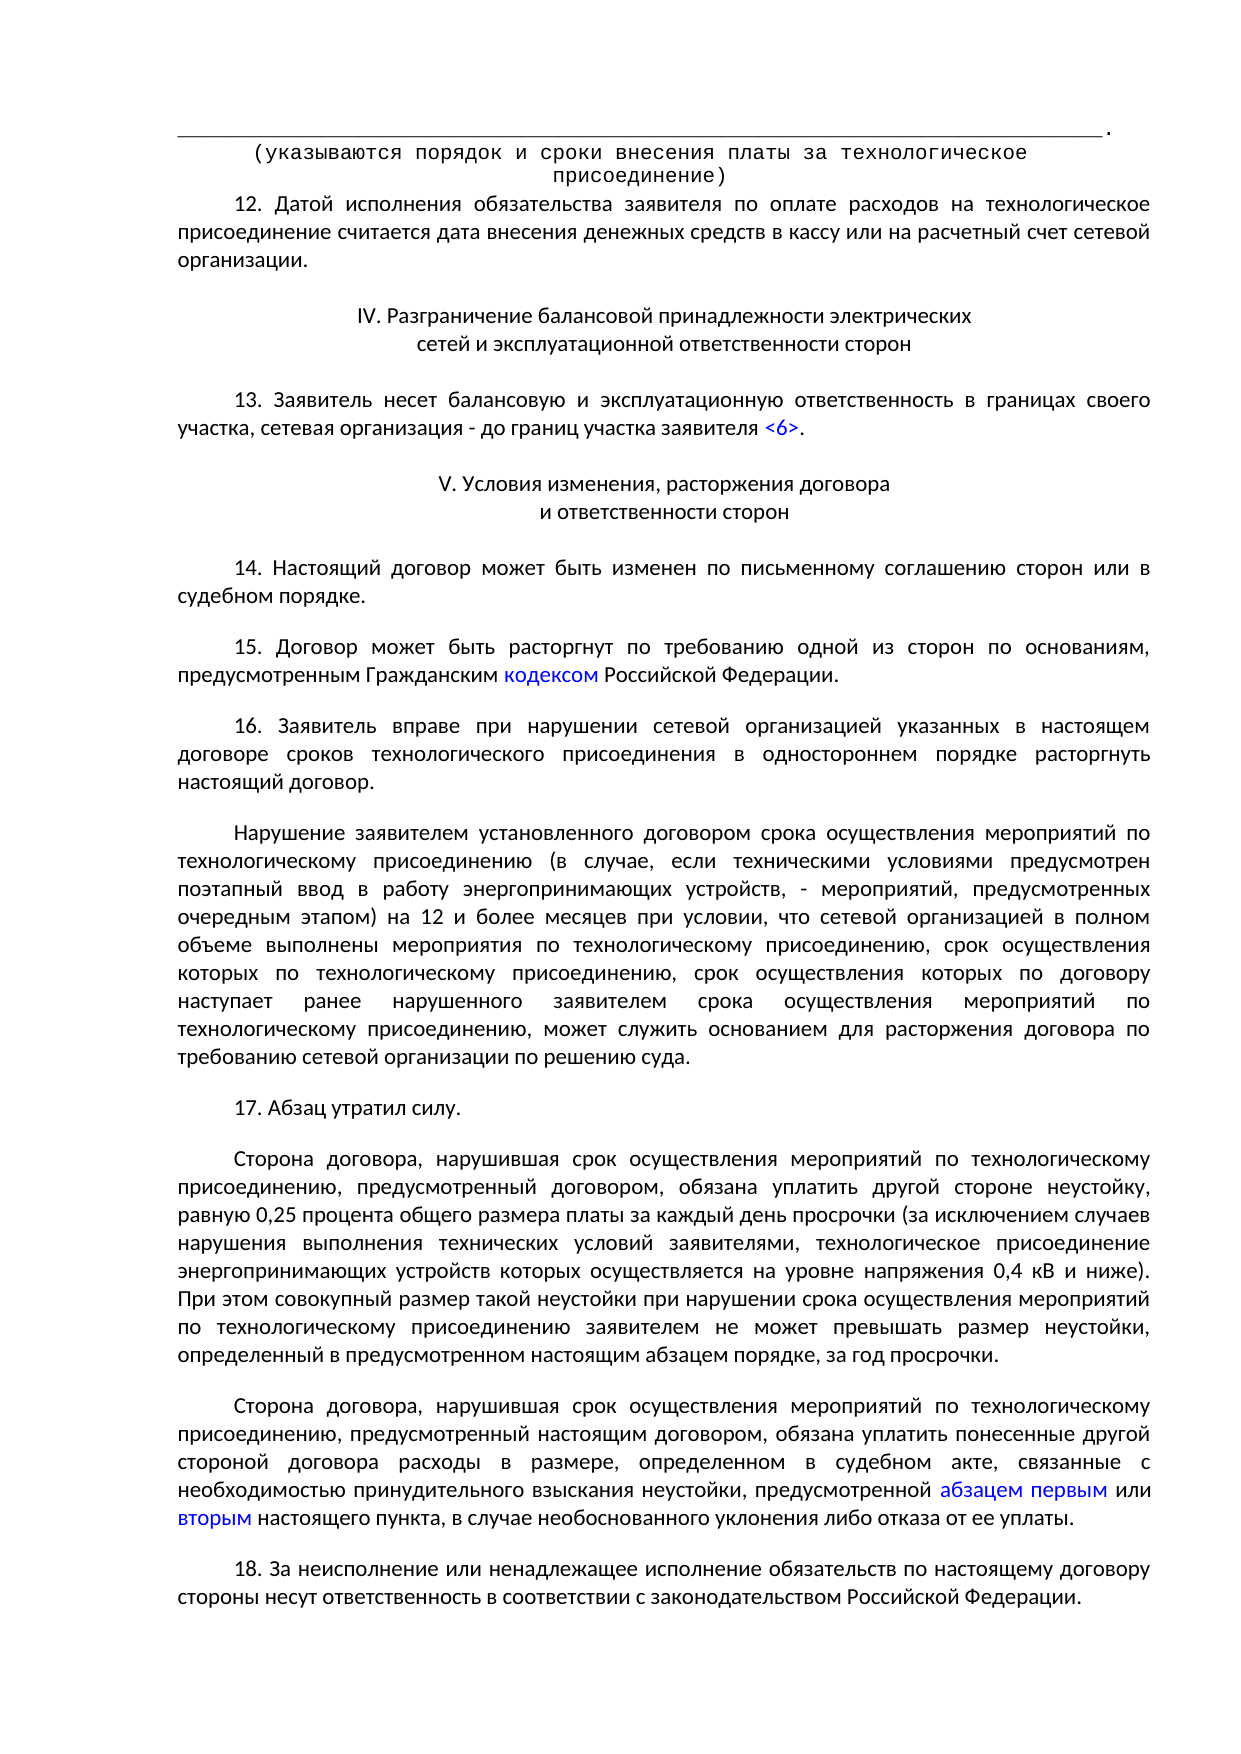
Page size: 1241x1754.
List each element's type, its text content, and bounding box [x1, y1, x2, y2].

text Нарушение заявителем установленного договором срока осуществления мероприятий по технологическому присоединению (в случае, если техническими условиями предусмотрен поэтапный ввод в работу энергопринимающих устройств, - мероприятий, предусмотренных очередным этапом) на 12 и более месяцев при условии, что сетевой организацией в полном объеме выполнены мероприятия по технологическому присоединению, срок осуществления которых по технологическому присоединению, срок осуществления которых по договору наступает ранее нарушенного заявителем срока осуществления мероприятий по технологическому присоединению, может служить основанием для расторжения договора по требованию сетевой организации по решению суда. [177, 818, 1152, 1070]
text Сторона договора, нарушившая срок осуществления мероприятий по технологическому присоединению, предусмотренный настоящим договором, обязана уплатить понесенные другой стороной договора расходы в размере, определенном в судебном акте, связанные с необходимостью принудительного взыскания неустойки, предусмотренной абзацем первым или вторым настоящего пункта, в случае необоснованного уклонения либо отказа от ее уплаты. [177, 1391, 1152, 1531]
text (указываются порядок и сроки внесения платы за технологическое [177, 142, 1152, 165]
text IV. Разграничение балансовой принадлежности электрических [177, 301, 1152, 329]
text сетей и эксплуатационной ответственности сторон [177, 329, 1152, 357]
text 14. Настоящий договор может быть изменен по письменному соглашению сторон или в судебном порядке. [177, 553, 1152, 609]
text и ответственности сторон [177, 497, 1152, 525]
text Сторона договора, нарушившая срок осуществления мероприятий по технологическому присоединению, предусмотренный договором, обязана уплатить другой стороне неустойку, равную 0,25 процента общего размера платы за каждый день просрочки (за исключением случаев нарушения выполнения технических условий заявителями, технологическое присоединение энергопринимающих устройств которых осуществляется на уровне напряжения 0,4 кВ и ниже). При этом совокупный размер такой неустойки при нарушении срока осуществления мероприятий по технологическому присоединению заявителем не может превышать размер неустойки, определенный в предусмотренном настоящим абзацем порядке, за год просрочки. [177, 1144, 1152, 1368]
text 18. За неисполнение или ненадлежащее исполнение обязательств по настоящему договору стороны несут ответственность в соответствии с законодательством Российской Федерации. [177, 1554, 1152, 1610]
text __________________________________________________________________________. [177, 118, 1152, 142]
text 16. Заявитель вправе при нарушении сетевой организацией указанных в настоящем договоре сроков технологического присоединения в одностороннем порядке расторгнуть настоящий договор. [177, 711, 1152, 795]
text 15. Договор может быть расторгнут по требованию одной из сторон по основаниям, предусмотренным Гражданским кодексом Российской Федерации. [177, 632, 1152, 688]
text 12. Датой исполнения обязательства заявителя по оплате расходов на технологическое присоединение считается дата внесения денежных средств в кассу или на расчетный счет сетевой организации. [177, 189, 1152, 273]
text присоединение) [177, 165, 1152, 189]
text 17. Абзац утратил силу. [177, 1093, 1152, 1121]
text 13. Заявитель несет балансовую и эксплуатационную ответственность в границах своего участка, сетевая организация - до границ участка заявителя <6>. [177, 385, 1152, 441]
text V. Условия изменения, расторжения договора [177, 469, 1152, 497]
